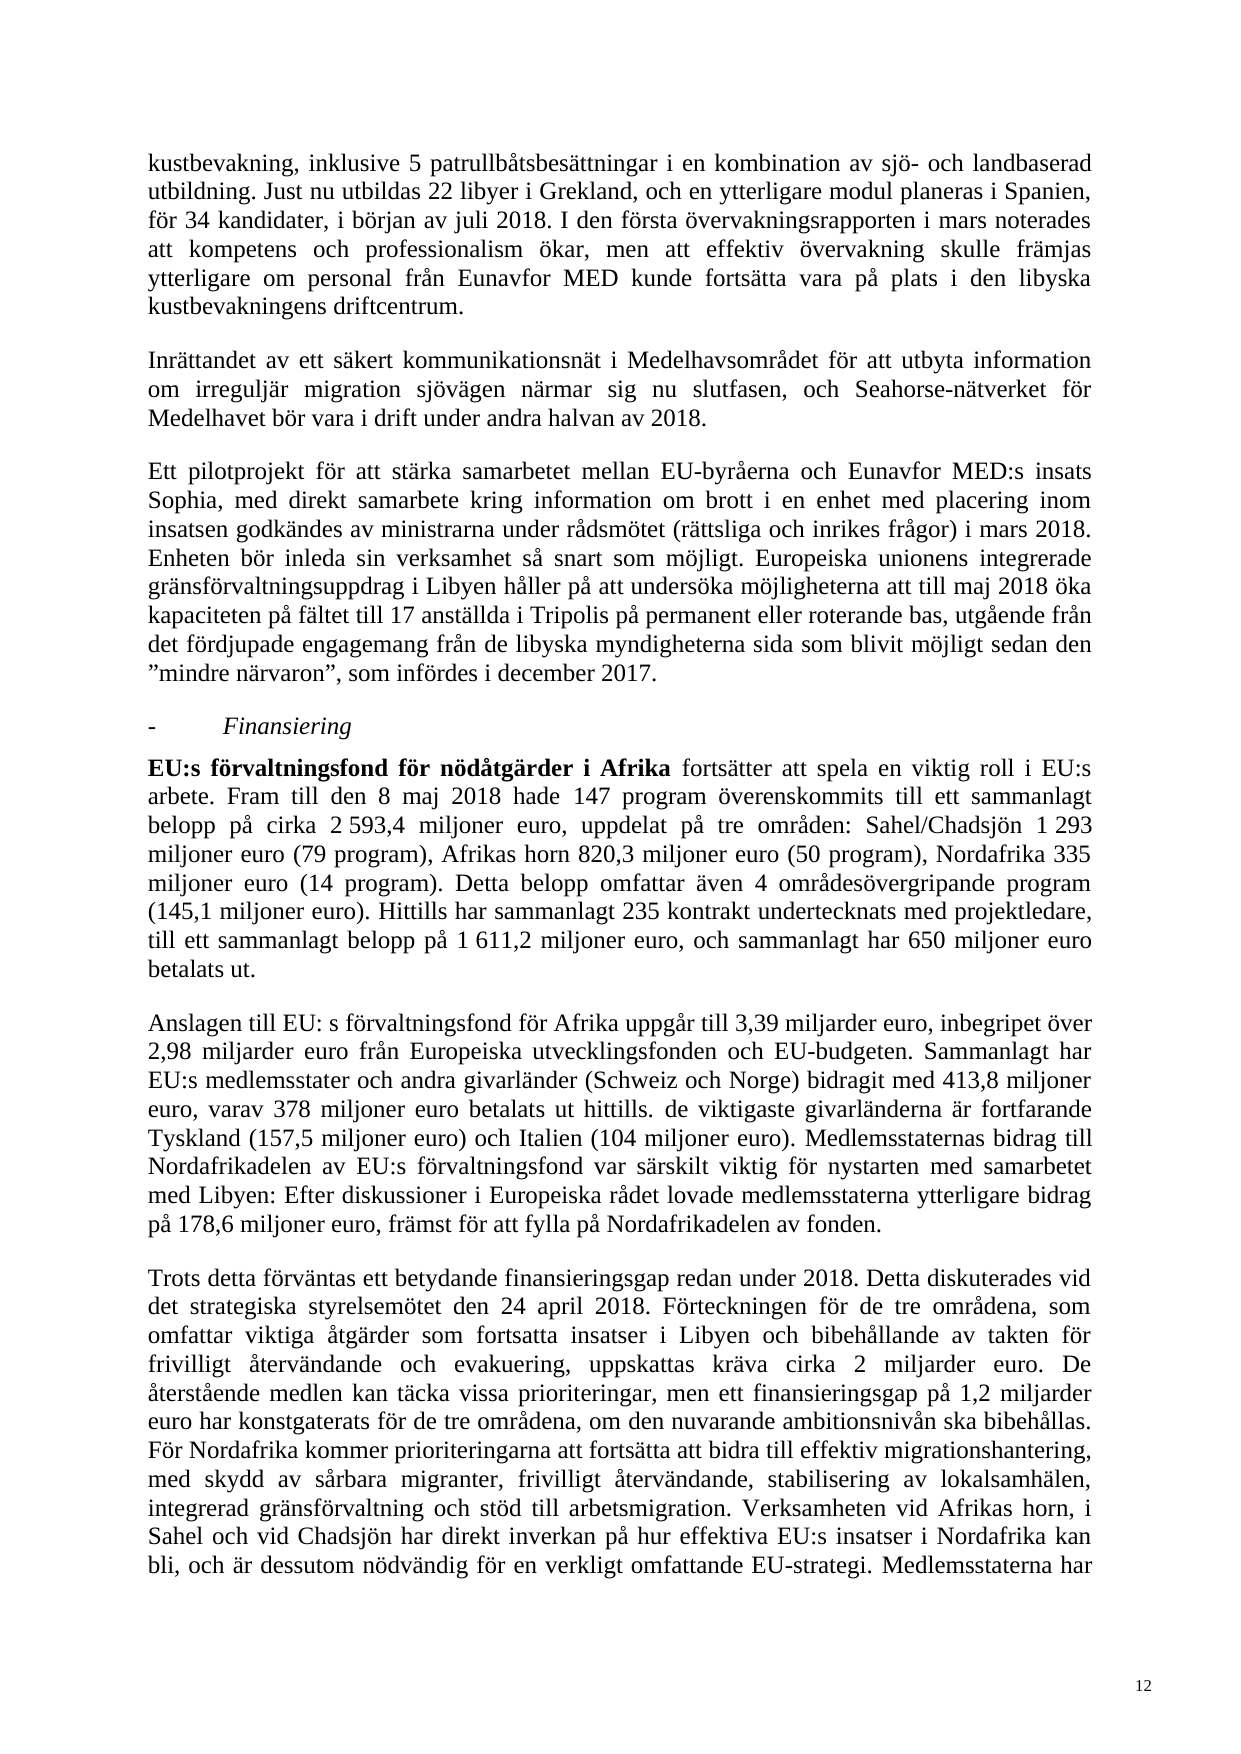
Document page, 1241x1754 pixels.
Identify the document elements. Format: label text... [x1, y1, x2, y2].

text - Finansiering [148, 711, 1092, 740]
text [148, 1263, 1092, 1579]
text Inrättandet av ett säkert kommunikationsnät i Medelhavsområdet för att utbyta information om irreguljär migration sjövägen närmar sig nu slutfasen, och Seahorse-nätverket för Medelhavet bör vara i drift under andra halvan av 2018. [148, 345, 1092, 431]
text EU:s förvaltningsfond för nödåtgärder i Afrika fortsätter att spela en viktig roll i EU:s arbete. Fram till den 8 maj 2018 hade 147 program överenskommits till ett sammanlagt belopp på cirka 2 593,4 miljoner euro, uppdelat på tre områden: Sahel/Chadsjön 1 293 miljoner euro (79 program), Afrikas horn 820,3 miljoner euro (50 program), Nordafrika 335 miljoner euro (14 program). Detta belopp omfattar även 4 områdesövergripande program (145,1 miljoner euro). Hittills har sammanlagt 235 kontrakt undertecknats med projektledare, till ett sammanlagt belopp på 1 611,2 miljoner euro, och sammanlagt har 650 miljoner euro betalats ut. [148, 753, 1092, 983]
text Ett pilotprojekt för att stärka samarbetet mellan EU-byråerna och Eunavfor MED:s insats Sophia, med direkt samarbete kring information om brott i en enhet med placering inom insatsen godkändes av ministrarna under rådsmötet (rättsliga och inrikes frågor) i mars 2018. Enheten bör inleda sin verksamhet så snart som möjligt. Europeiska unionens integrerade gränsförvaltningsuppdrag i Libyen håller på att undersöka möjligheterna att till maj 2018 öka kapaciteten på fältet till 17 anställda i Tripolis på permanent eller roterande bas, utgående från det fördjupade engagemang från de libyska myndigheterna sida som blivit möjligt sedan den ”mindre närvaron”, som infördes i december 2017. [148, 456, 1092, 686]
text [148, 148, 1092, 320]
text Anslagen till EU: s förvaltningsfond för Afrika uppgår till 3,39 miljarder euro, inbegripet över 2,98 miljarder euro från Europeiska utvecklingsfonden och EU-budgeten. Sammanlagt har EU:s medlemsstater och andra givarländer (Schweiz och Norge) bidragit med 413,8 miljoner euro, varav 378 miljoner euro betalats ut hittills. de viktigaste givarländerna är fortfarande Tyskland (157,5 miljoner euro) och Italien (104 miljoner euro). Medlemsstaternas bidrag till Nordafrikadelen av EU:s förvaltningsfond var särskilt viktig för nystarten med samarbetet med Libyen: Efter diskussioner i Europeiska rådet lovade medlemsstaterna ytterligare bidrag på 178,6 miljoner euro, främst för att fylla på Nordafrikadelen av fonden. [148, 1008, 1092, 1238]
